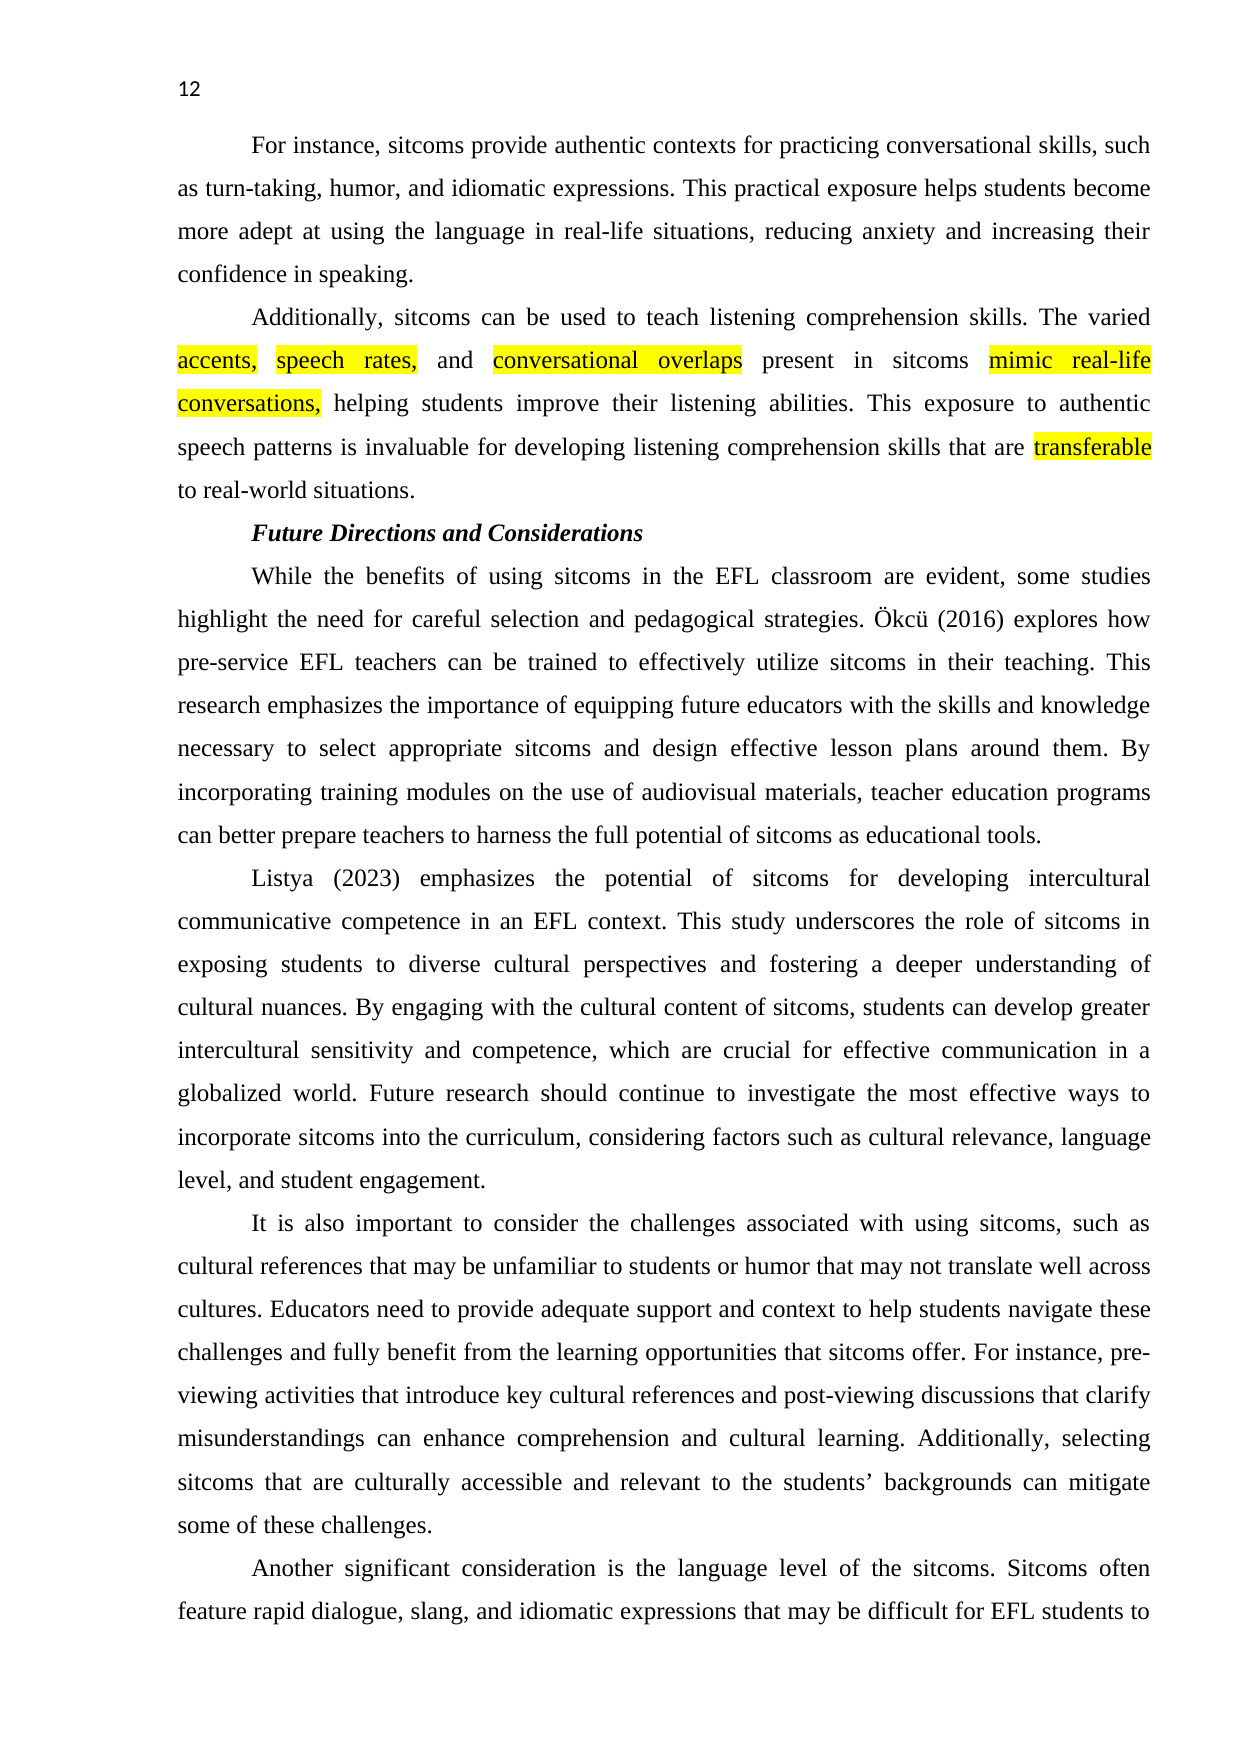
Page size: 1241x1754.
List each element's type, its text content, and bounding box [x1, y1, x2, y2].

text Listya (2023) emphasizes the potential of sitcoms for developing intercultural communicative competence in an EFL context. This study underscores the role of sitcoms in exposing students to diverse cultural perspectives and fostering a deeper understanding of cultural nuances. By engaging with the cultural content of sitcoms, students can develop greater intercultural sensitivity and competence, which are crucial for effective communication in a globalized world. Future research should continue to investigate the most effective ways to incorporate sitcoms into the curriculum, considering factors such as cultural relevance, language level, and student engagement. [177, 863, 1152, 1193]
text While the benefits of using sitcoms in the EFL classroom are evident, some studies highlight the need for careful selection and pedagogical strategies. Ökcü (2016) explores how pre-service EFL teachers can be trained to effectively utilize sitcoms in their teaching. This research emphasizes the importance of equipping future educators with the skills and knowledge necessary to select appropriate sitcoms and design effective lesson plans around them. By incorporating training modules on the use of audiovisual materials, teacher education programs can better prepare teachers to harness the full potential of sitcoms as educational tools. [177, 561, 1152, 848]
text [177, 1553, 1152, 1625]
text It is also important to consider the challenges associated with using sitcoms, such as cultural references that may be unfamiliar to students or humor that may not translate well across cultures. Educators need to provide adequate support and context to help students navigate these challenges and fully benefit from the learning opportunities that sitcoms offer. For instance, pre-viewing activities that introduce key cultural references and post-viewing discussions that clarify misunderstandings can enhance comprehension and cultural learning. Additionally, selecting sitcoms that are culturally accessible and relevant to the students’ backgrounds can mitigate some of these challenges. [177, 1208, 1152, 1538]
text For instance, sitcoms provide authentic contexts for practicing conversational skills, such as turn-taking, humor, and idiomatic expressions. This practical exposure helps students become more adept at using the language in real-life situations, reducing anxiety and increasing their confidence in speaking. [177, 130, 1152, 288]
text Future Directions and Considerations [177, 518, 1152, 547]
text Additionally, sitcoms can be used to teach listening comprehension skills. The varied accents, speech rates, and conversational overlaps present in sitcoms mimic real-life conversations, helping students improve their listening abilities. This exposure to authentic speech patterns is invaluable for developing listening comprehension skills that are transferable to real-world situations. [177, 302, 1152, 503]
